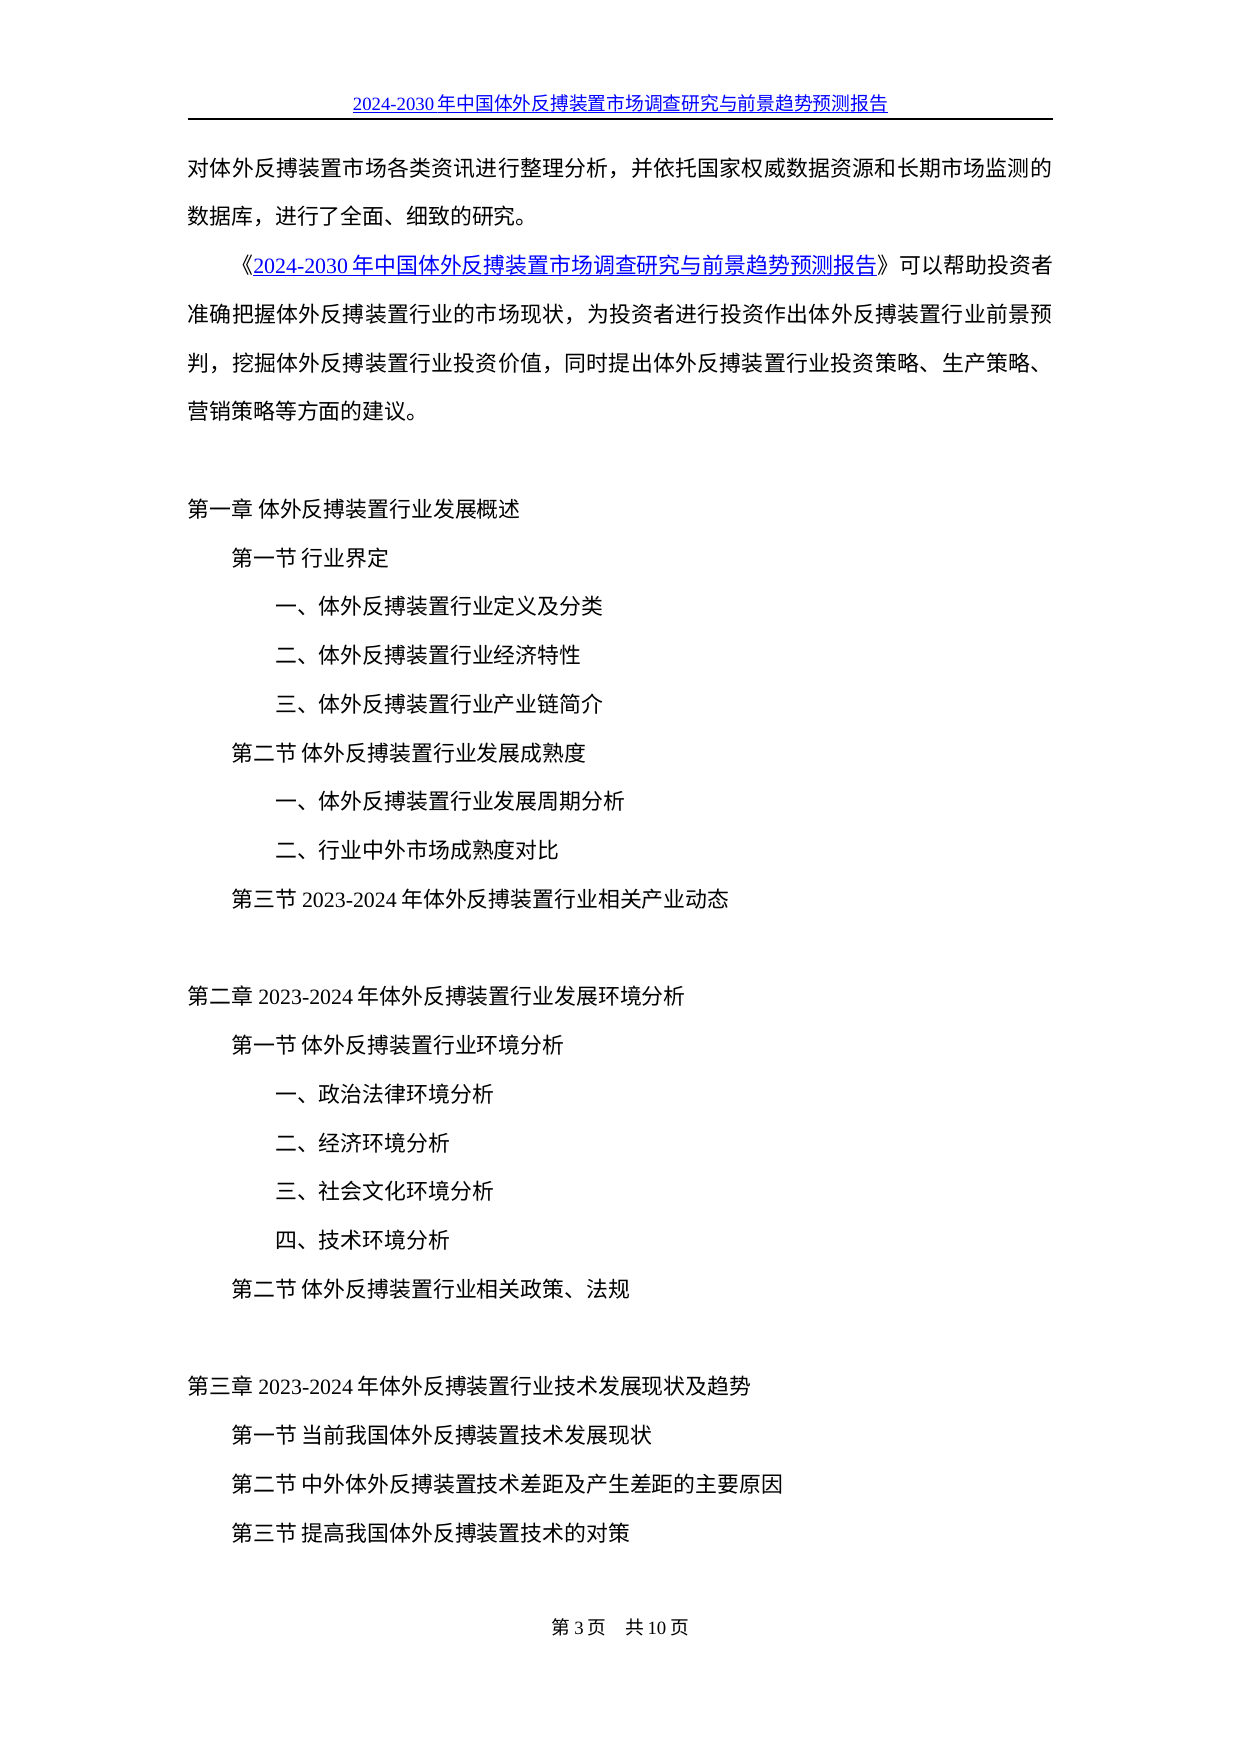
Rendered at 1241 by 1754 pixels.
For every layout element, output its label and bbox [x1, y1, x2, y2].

text [187, 150, 1053, 1548]
